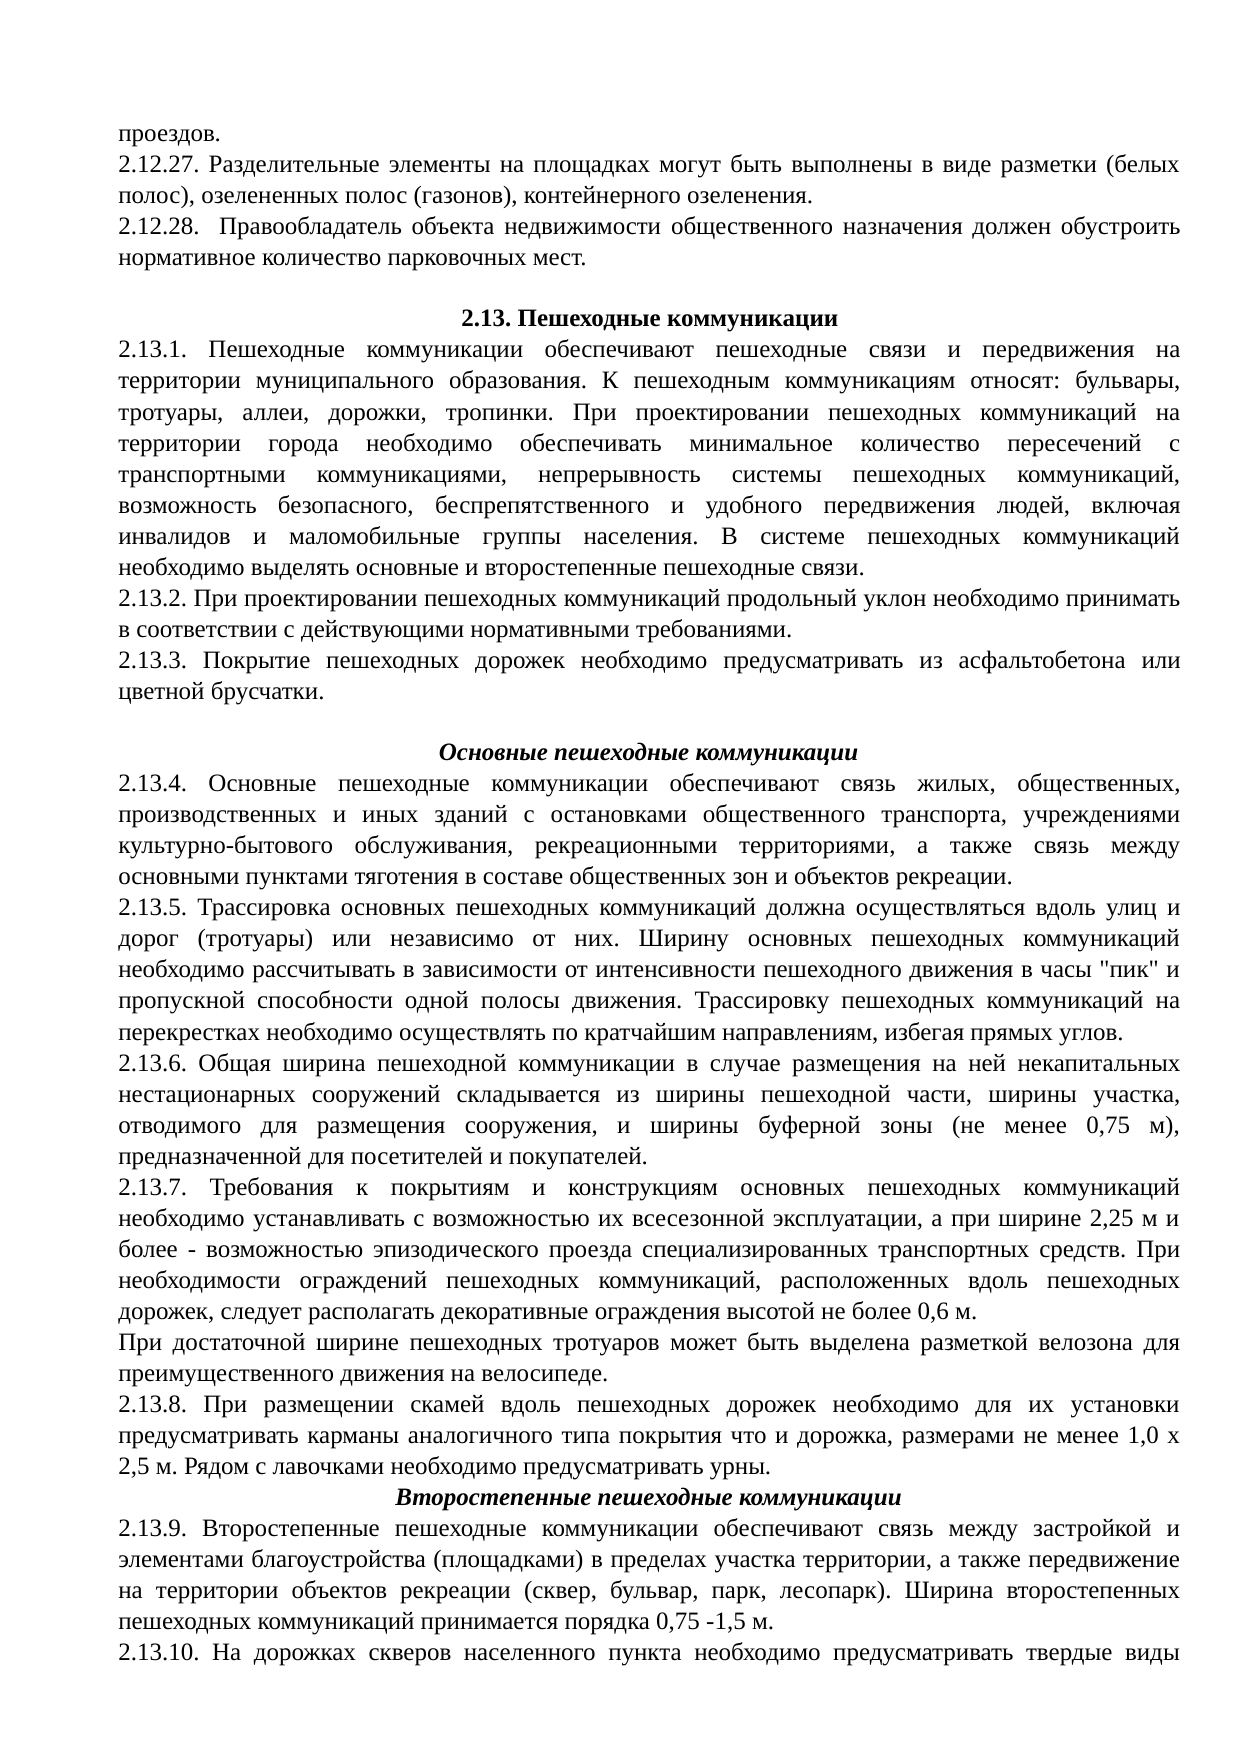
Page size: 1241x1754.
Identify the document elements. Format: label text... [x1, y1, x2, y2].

text При достаточной ширине пешеходных тротуаров может быть выделена разметкой велозона для преимущественного движения на велосипеде. [118, 1327, 1181, 1387]
text Основные пешеходные коммуникации [118, 737, 1181, 766]
text 2.12.28. Правообладатель объекта недвижимости общественного назначения должен обустроить нормативное количество парковочных мест. [118, 211, 1181, 271]
text 2.13.1. Пешеходные коммуникации обеспечивают пешеходные связи и передвижения на территории муниципального образования. К пешеходным коммуникациям относят: бульвары, тротуары, аллеи, дорожки, тропинки. При проектировании пешеходных коммуникаций на территории города необходимо обеспечивать минимальное количество пересечений с транспортными коммуникациями, непрерывность системы пешеходных коммуникаций, возможность безопасного, беспрепятственного и удобного передвижения людей, включая инвалидов и маломобильные группы населения. В системе пешеходных коммуникаций необходимо выделять основные и второстепенные пешеходные связи. [118, 334, 1181, 581]
text 2.13.8. При размещении скамей вдоль пешеходных дорожек необходимо для их установки предусматривать карманы аналогичного типа покрытия что и дорожка, размерами не менее 1,0 х 2,5 м. Рядом с лавочками необходимо предусматривать урны. [118, 1389, 1181, 1480]
text 2.13.3. Покрытие пешеходных дорожек необходимо предусматривать из асфальтобетона или цветной брусчатки. [118, 645, 1181, 705]
text 2.13.7. Требования к покрытиям и конструкциям основных пешеходных коммуникаций необходимо устанавливать с возможностью их всесезонной эксплуатации, а при ширине 2,25 м и более - возможностью эпизодического проезда специализированных транспортных средств. При необходимости ограждений пешеходных коммуникаций, расположенных вдоль пешеходных дорожек, следует располагать декоративные ограждения высотой не более 0,6 м. [118, 1172, 1181, 1325]
text 2.13.5. Трассировка основных пешеходных коммуникаций должна осуществляться вдоль улиц и дорог (тротуары) или независимо от них. Ширину основных пешеходных коммуникаций необходимо рассчитывать в зависимости от интенсивности пешеходного движения в часы "пик" и пропускной способности одной полосы движения. Трассировку пешеходных коммуникаций на перекрестках необходимо осуществлять по кратчайшим направлениям, избегая прямых углов. [118, 892, 1181, 1045]
text 2.13.4. Основные пешеходные коммуникации обеспечивают связь жилых, общественных, производственных и иных зданий с остановками общественного транспорта, учреждениями культурно-бытового обслуживания, рекреационными территориями, а также связь между основными пунктами тяготения в составе общественных зон и объектов рекреации. [118, 768, 1181, 890]
text 2.12.27. Разделительные элементы на площадках могут быть выполнены в виде разметки (белых полос), озелененных полос (газонов), контейнерного озеленения. [118, 149, 1181, 209]
text 2.13.6. Общая ширина пешеходной коммуникации в случае размещения на ней некапитальных нестационарных сооружений складывается из ширины пешеходной части, ширины участка, отводимого для размещения сооружения, и ширины буферной зоны (не менее 0,75 м), предназначенной для посетителей и покупателей. [118, 1048, 1181, 1169]
text 2.13.9. Второстепенные пешеходные коммуникации обеспечивают связь между застройкой и элементами благоустройства (площадками) в пределах участка территории, а также передвижение на территории объектов рекреации (сквер, бульвар, парк, лесопарк). Ширина второстепенных пешеходных коммуникаций принимается порядка 0,75 -1,5 м. [118, 1513, 1181, 1635]
text 2.13. Пешеходные коммуникации [118, 303, 1181, 332]
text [118, 118, 1181, 147]
text 2.13.2. При проектировании пешеходных коммуникаций продольный уклон необходимо принимать в соответствии с действующими нормативными требованиями. [118, 583, 1181, 643]
text Второстепенные пешеходные коммуникации [118, 1482, 1181, 1511]
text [118, 1637, 1181, 1666]
